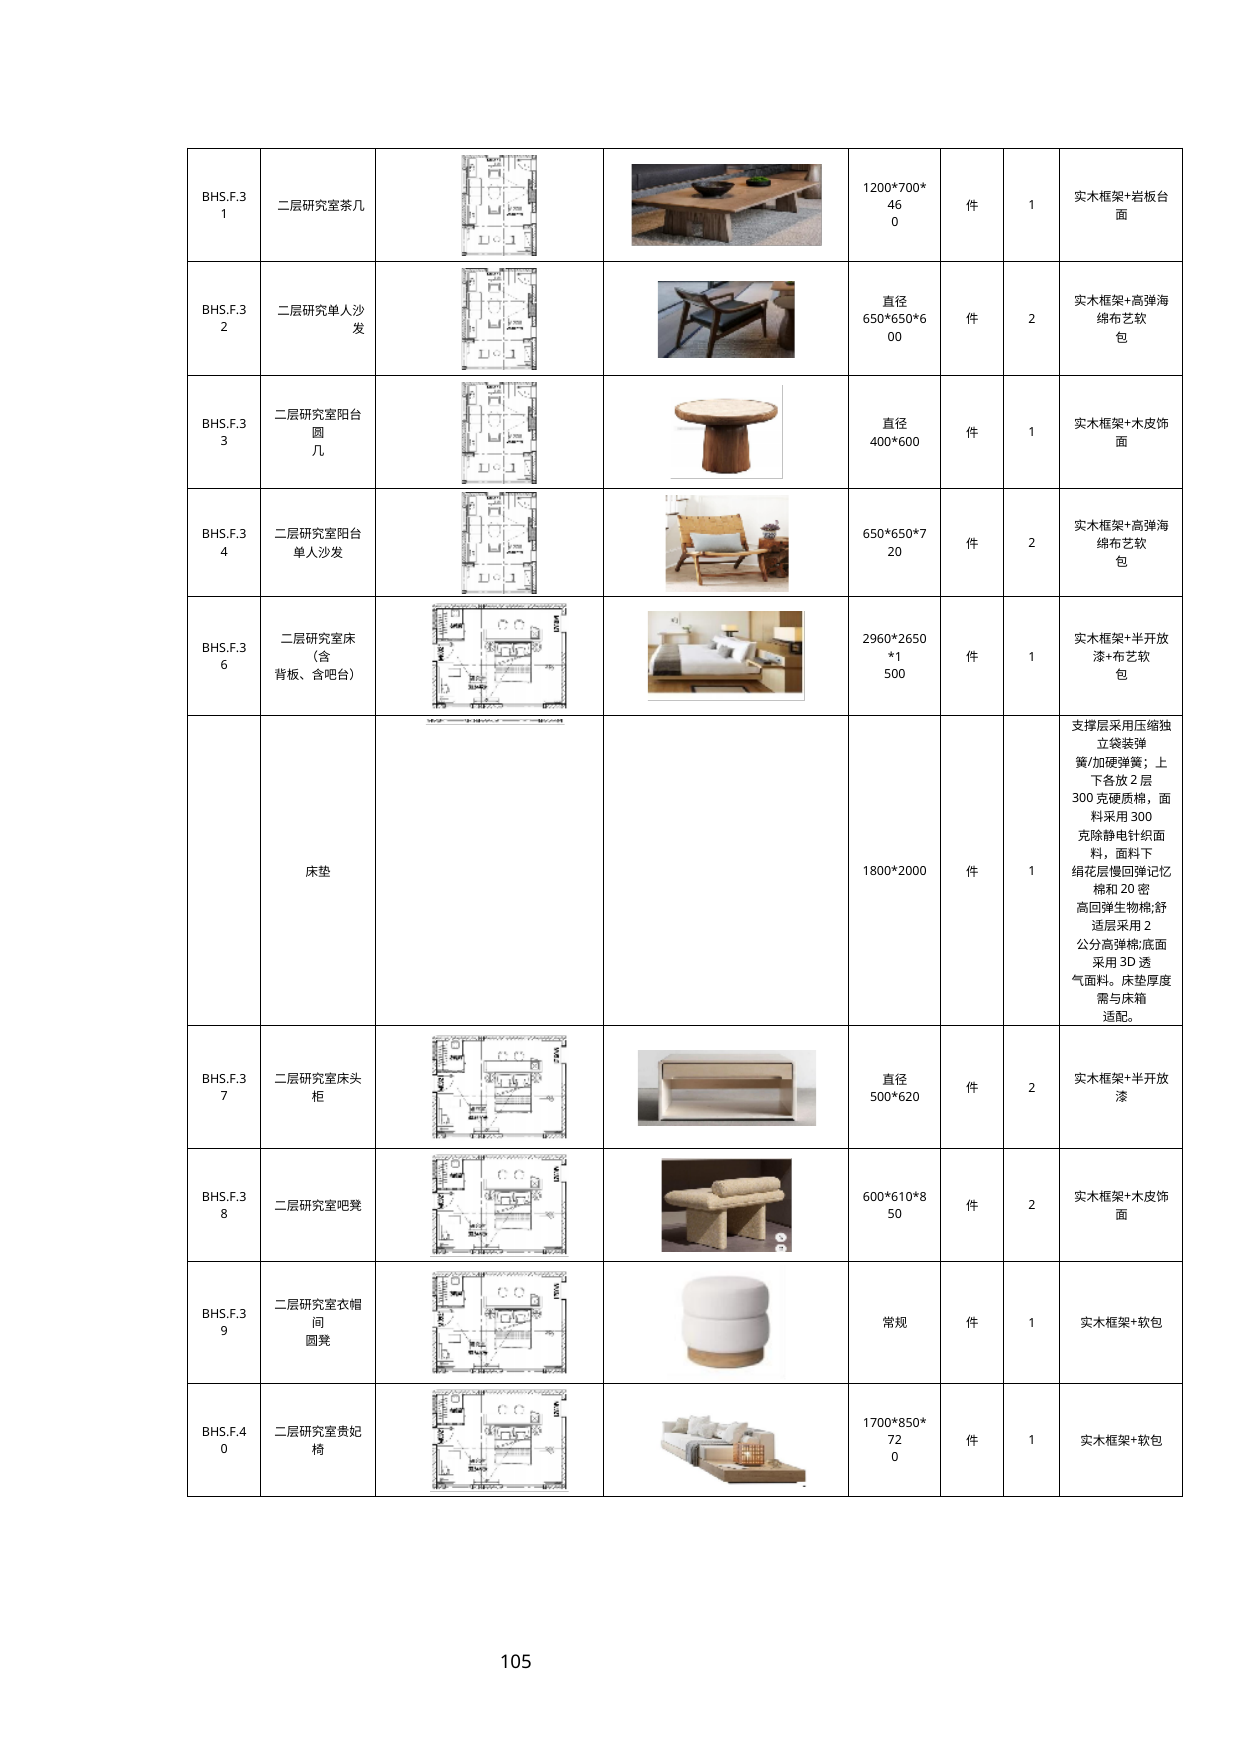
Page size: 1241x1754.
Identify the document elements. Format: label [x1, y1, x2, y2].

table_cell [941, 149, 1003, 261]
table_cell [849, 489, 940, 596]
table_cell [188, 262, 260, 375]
picture [461, 155, 538, 256]
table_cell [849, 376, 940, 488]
picture [666, 1265, 787, 1381]
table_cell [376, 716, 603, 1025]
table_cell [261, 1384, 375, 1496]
picture [647, 611, 806, 702]
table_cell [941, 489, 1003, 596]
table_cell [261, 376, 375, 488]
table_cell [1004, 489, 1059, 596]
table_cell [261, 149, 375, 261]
picture [670, 385, 784, 480]
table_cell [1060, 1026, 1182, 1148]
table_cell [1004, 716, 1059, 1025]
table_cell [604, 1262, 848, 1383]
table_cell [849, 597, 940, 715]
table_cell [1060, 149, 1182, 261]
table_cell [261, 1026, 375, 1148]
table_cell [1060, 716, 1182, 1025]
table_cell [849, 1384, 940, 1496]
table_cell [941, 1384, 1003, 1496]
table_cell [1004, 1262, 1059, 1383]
picture [641, 1394, 813, 1487]
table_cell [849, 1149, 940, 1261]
picture [430, 1388, 569, 1493]
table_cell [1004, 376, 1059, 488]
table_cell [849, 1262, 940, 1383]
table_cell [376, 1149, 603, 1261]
picture [637, 1050, 817, 1126]
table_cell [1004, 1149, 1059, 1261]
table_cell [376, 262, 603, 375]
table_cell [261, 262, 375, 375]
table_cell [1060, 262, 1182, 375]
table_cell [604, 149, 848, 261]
picture [631, 164, 823, 247]
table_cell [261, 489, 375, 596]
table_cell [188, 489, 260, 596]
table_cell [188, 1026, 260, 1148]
picture [430, 602, 569, 711]
picture [461, 492, 538, 594]
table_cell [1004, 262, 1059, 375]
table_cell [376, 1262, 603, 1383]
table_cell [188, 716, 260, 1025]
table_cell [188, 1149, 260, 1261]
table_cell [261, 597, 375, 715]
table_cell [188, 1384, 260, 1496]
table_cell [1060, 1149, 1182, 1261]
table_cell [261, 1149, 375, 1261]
picture [665, 495, 789, 592]
picture [661, 1158, 793, 1252]
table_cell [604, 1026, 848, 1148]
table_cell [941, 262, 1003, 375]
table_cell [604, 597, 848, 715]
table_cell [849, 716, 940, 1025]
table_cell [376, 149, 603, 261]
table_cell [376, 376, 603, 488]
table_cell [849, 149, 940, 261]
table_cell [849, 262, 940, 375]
picture [461, 268, 538, 370]
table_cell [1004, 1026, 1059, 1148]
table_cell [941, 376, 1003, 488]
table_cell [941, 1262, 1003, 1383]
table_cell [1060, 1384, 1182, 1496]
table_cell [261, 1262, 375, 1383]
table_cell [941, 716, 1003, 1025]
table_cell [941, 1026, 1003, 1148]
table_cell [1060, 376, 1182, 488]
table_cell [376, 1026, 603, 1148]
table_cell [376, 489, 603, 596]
picture [430, 1270, 569, 1376]
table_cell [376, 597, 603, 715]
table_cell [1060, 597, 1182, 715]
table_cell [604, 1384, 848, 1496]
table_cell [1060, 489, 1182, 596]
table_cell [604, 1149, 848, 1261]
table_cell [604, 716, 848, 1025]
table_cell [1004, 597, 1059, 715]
picture [461, 382, 538, 484]
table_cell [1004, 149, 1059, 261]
picture [430, 1153, 569, 1258]
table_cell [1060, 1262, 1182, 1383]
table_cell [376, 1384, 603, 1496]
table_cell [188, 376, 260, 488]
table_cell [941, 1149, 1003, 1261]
picture [425, 719, 565, 726]
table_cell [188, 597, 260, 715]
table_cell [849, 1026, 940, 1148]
picture [657, 281, 796, 358]
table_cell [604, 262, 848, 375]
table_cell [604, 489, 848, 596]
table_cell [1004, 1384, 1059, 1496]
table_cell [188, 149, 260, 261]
picture [430, 1034, 569, 1141]
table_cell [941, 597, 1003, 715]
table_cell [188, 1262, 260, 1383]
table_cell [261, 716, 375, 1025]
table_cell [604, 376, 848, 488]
